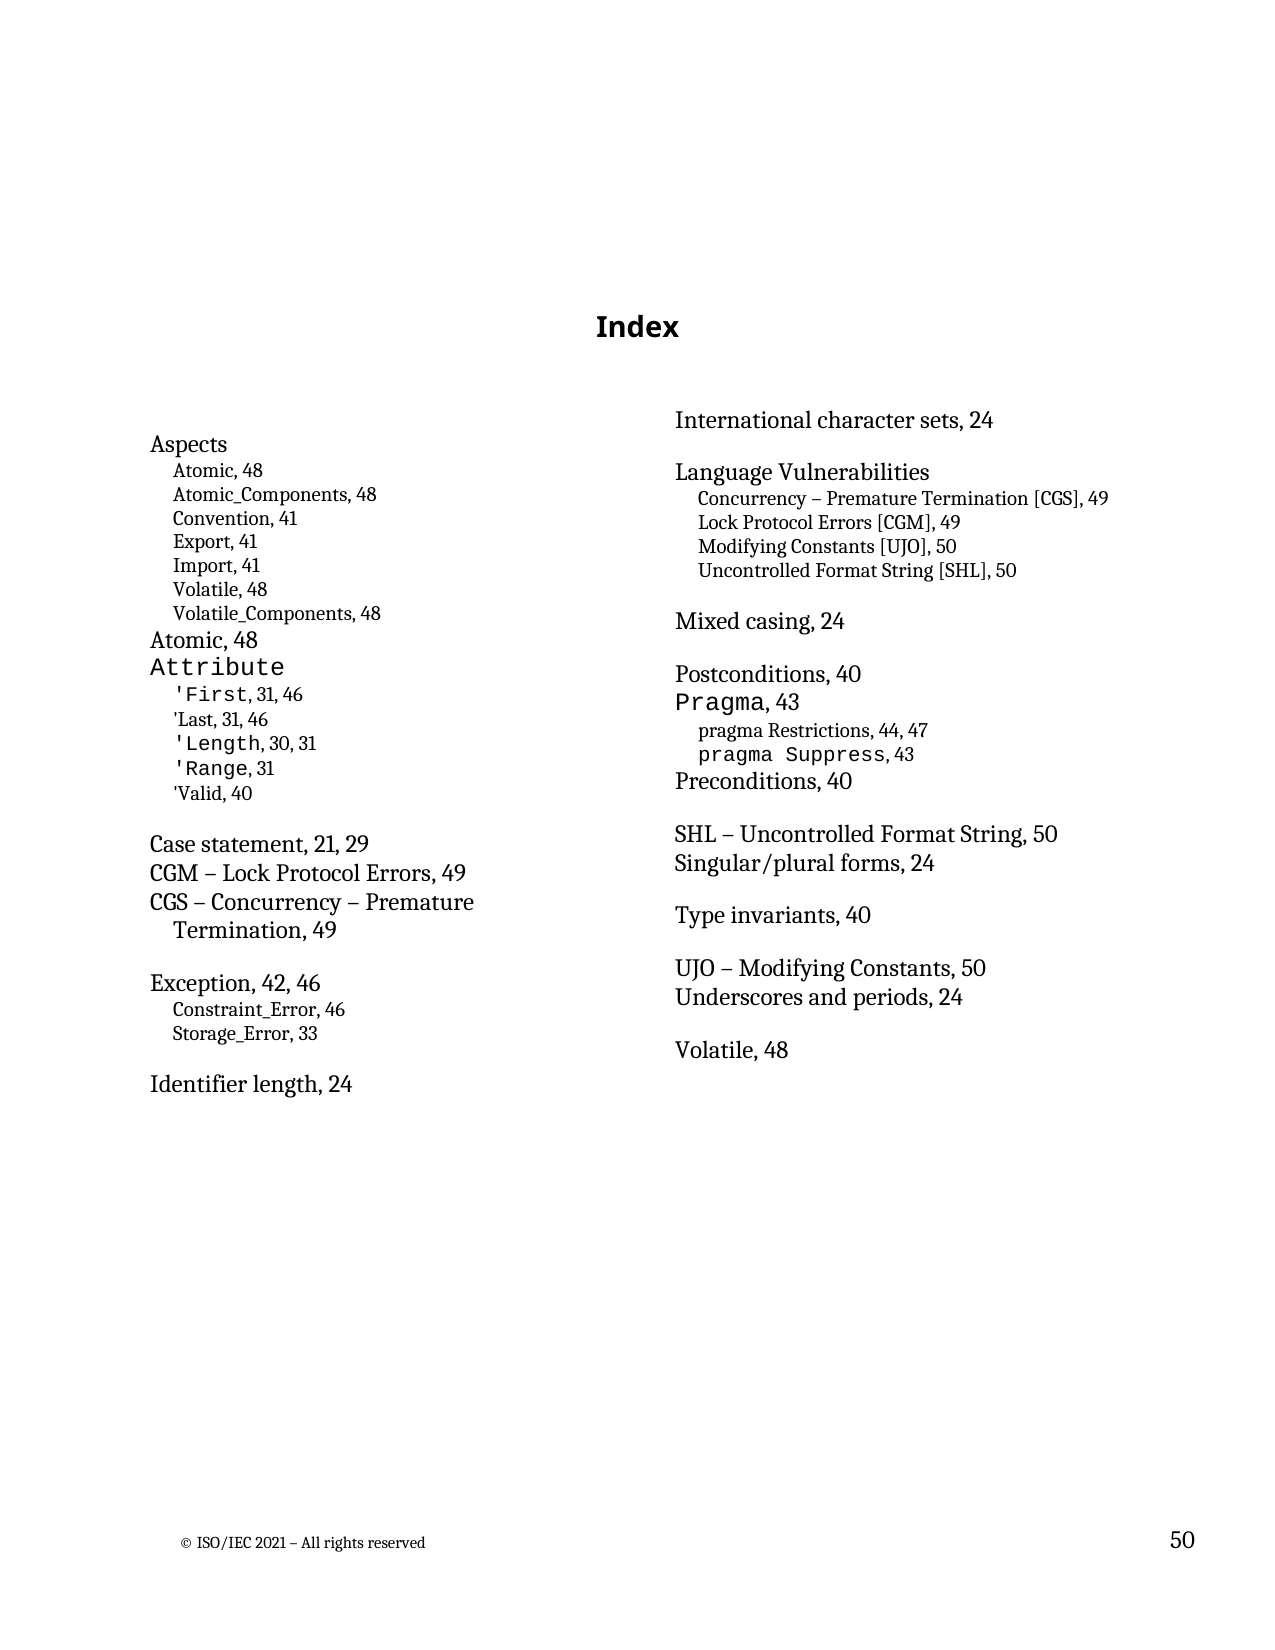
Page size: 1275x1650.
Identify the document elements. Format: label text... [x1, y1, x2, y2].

text UJO – Modifying Constants, 50 [675, 954, 1125, 983]
text Case statement, 21, 29 [150, 830, 600, 859]
text Postconditions, 40 [675, 659, 1125, 688]
text Convention, 41 [173, 506, 600, 530]
text Mixed casing, 24 [675, 607, 1125, 636]
text Storage_Error, 33 [173, 1022, 600, 1046]
text Aspects [150, 429, 600, 458]
text Atomic_Components, 48 [173, 482, 600, 506]
text Modifying Constants [UJO], 50 [698, 535, 1125, 559]
text Attribute [150, 655, 600, 683]
text CGS – Concurrency – Premature Termination, 49 [150, 887, 600, 945]
text 'First, 31, 46 [173, 683, 600, 708]
text Language Vulnerabilities [675, 458, 1125, 487]
text 'Last, 31, 46 [173, 708, 600, 732]
text International character sets, 24 [675, 406, 1125, 434]
text Atomic, 48 [173, 458, 600, 482]
text CGM – Lock Protocol Errors, 49 [150, 859, 600, 887]
text Singular/plural forms, 24 [675, 849, 1125, 877]
text Constraint_Error, 46 [173, 998, 600, 1022]
text Atomic, 48 [150, 626, 600, 655]
text SHL – Uncontrolled Format String, 50 [675, 820, 1125, 849]
text Volatile, 48 [675, 1036, 1125, 1064]
text Volatile_Components, 48 [173, 602, 600, 626]
text Lock Protocol Errors [CGM], 49 [698, 511, 1125, 535]
text 'Length, 30, 31 [173, 732, 600, 757]
text Underscores and periods, 24 [675, 983, 1125, 1012]
text Concurrency – Premature Termination [CGS], 49 [698, 487, 1125, 511]
text Exception, 42, 46 [150, 969, 600, 998]
text Identifier length, 24 [150, 1069, 600, 1098]
text 'Valid, 40 [173, 782, 600, 806]
text Type invariants, 40 [675, 901, 1125, 930]
text 'Range, 31 [173, 757, 600, 782]
text pragma Restrictions, 44, 47 [698, 718, 1125, 742]
text pragma Suppress, 43 [698, 742, 1125, 767]
text Uncontrolled Format String [SHL], 50 [698, 559, 1125, 583]
text Volatile, 48 [173, 578, 600, 602]
text Import, 41 [173, 554, 600, 578]
text Export, 41 [173, 530, 600, 554]
text Pragma, 43 [675, 688, 1125, 718]
text Preconditions, 40 [675, 767, 1125, 796]
subtitle Index [150, 306, 1125, 346]
